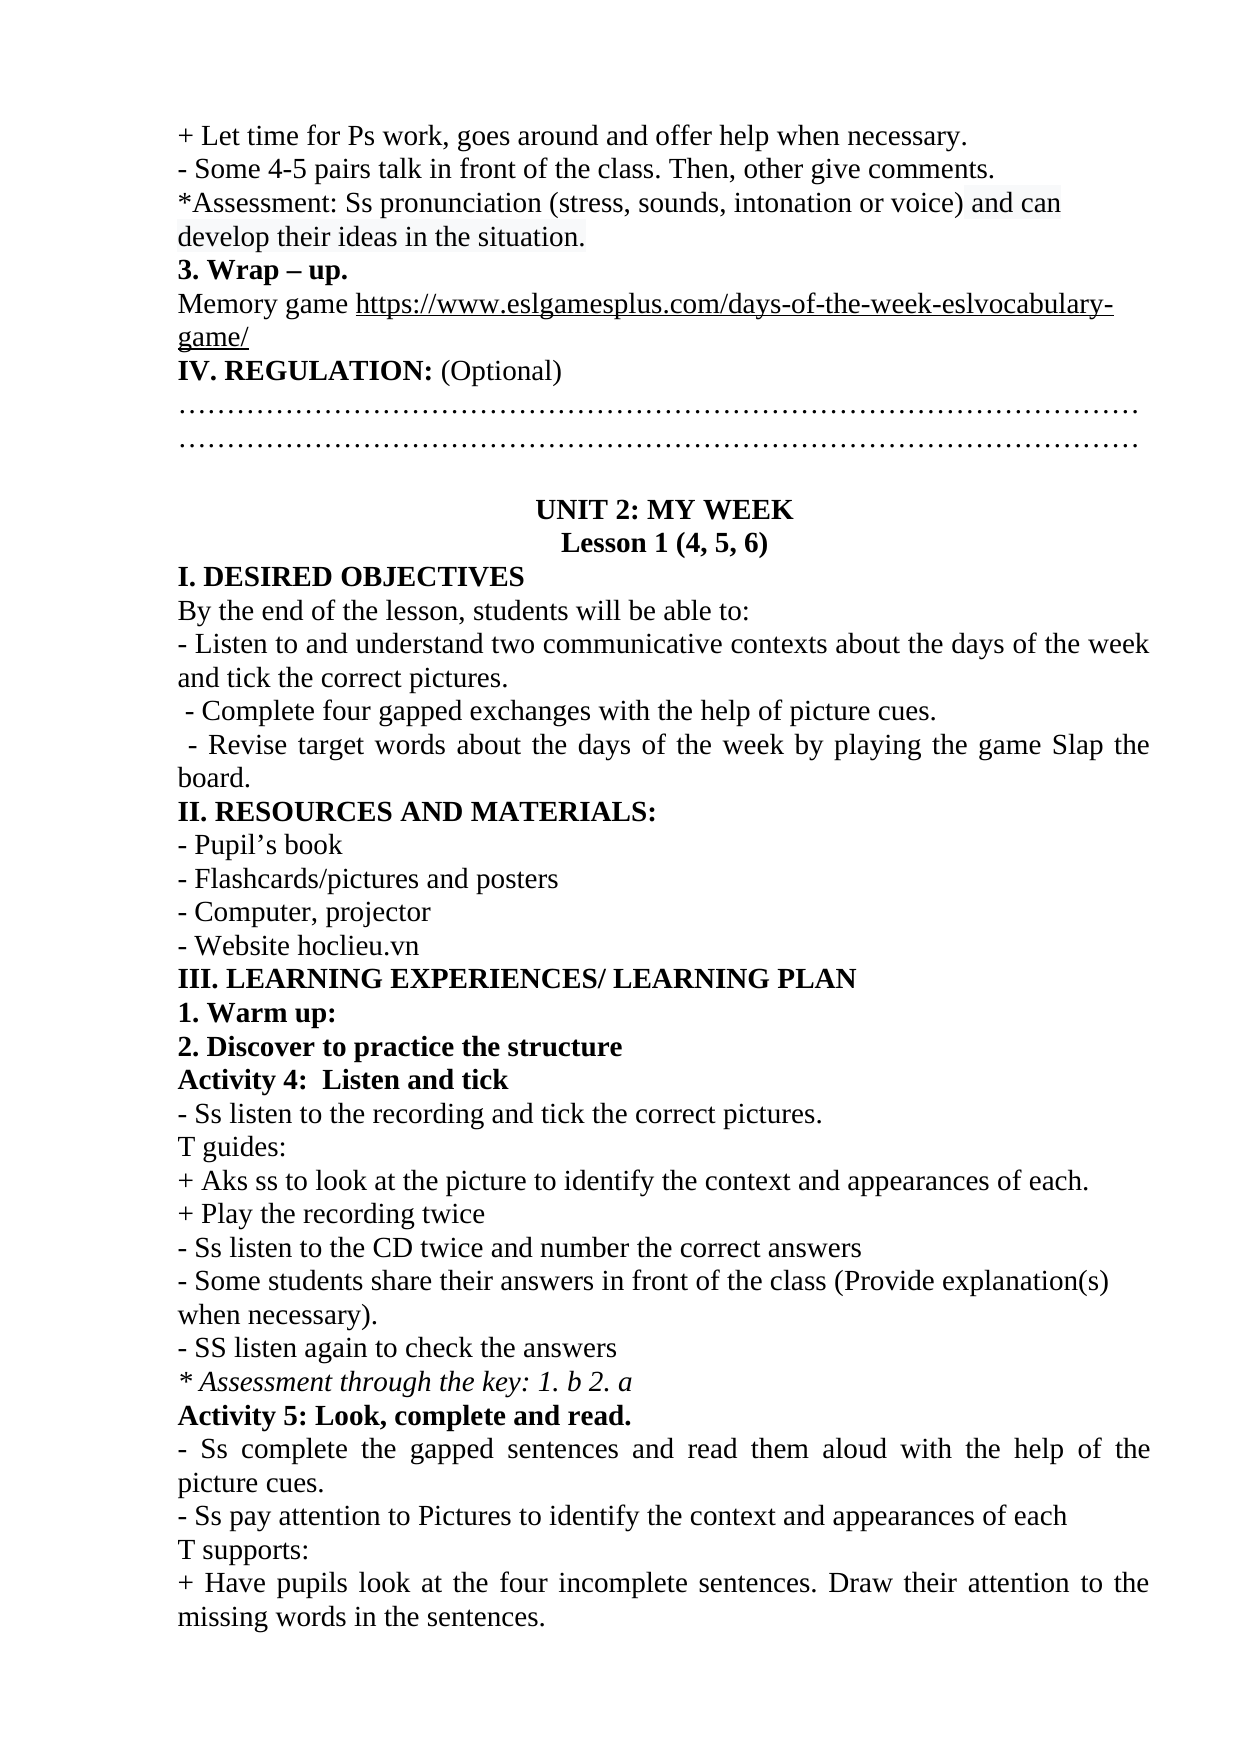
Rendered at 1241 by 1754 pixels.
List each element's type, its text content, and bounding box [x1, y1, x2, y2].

text - Complete four gapped exchanges with the help of picture cues. [177, 693, 1152, 727]
text - Flashcards/pictures and posters [177, 861, 1152, 894]
text By the end of the lesson, students will be able to: [177, 593, 1152, 626]
text ……………………………………………………………………………………………………………………………………………………………………………… [177, 386, 1152, 453]
text - Website hoclieu.vn [177, 928, 1152, 962]
text Activity 4: Listen and tick [177, 1062, 1152, 1096]
text Lesson 1 (4, 5, 6) [177, 526, 1152, 559]
text + Have pupils look at the four incomplete sentences. Draw their attention to the missing words in the sentences. [177, 1565, 1152, 1632]
text - Listen to and understand two communicative contexts about the days of the week and tick the correct pictures. [177, 626, 1152, 693]
text T guides: [177, 1129, 1152, 1163]
text + Play the recording twice [177, 1196, 1152, 1230]
text - Computer, projector [177, 894, 1152, 928]
text I. DESIRED OBJECTIVES [177, 559, 1152, 593]
text 2. Discover to practice the structure [177, 1029, 1152, 1062]
list 1. Warm up: [177, 995, 1152, 1029]
text III. LEARNING EXPERIENCES/ LEARNING PLAN [177, 962, 1152, 995]
text IV. REGULATION: (Optional) [177, 353, 1152, 386]
text - Some students share their answers in front of the class (Provide explanation(s) when necessary). [177, 1263, 1152, 1331]
text - Some 4-5 pairs talk in front of the class. Then, other give comments. [177, 152, 1152, 185]
text Activity 5: Look, complete and read. [177, 1398, 1152, 1431]
text + Aks ss to look at the picture to identify the context and appearances of each. [177, 1163, 1152, 1196]
text - SS listen again to check the answers [177, 1331, 1152, 1364]
text - Ss complete the gapped sentences and read them aloud with the help of the picture cues. [177, 1431, 1152, 1498]
text - Revise target words about the days of the week by playing the game Slap the board. [177, 727, 1152, 794]
text Memory game https://www.eslgamesplus.com/days-of-the-week-eslvocabulary-game/ [177, 286, 1152, 353]
text T supports: [177, 1532, 1152, 1565]
text *Assessment: Ss pronunciation (stress, sounds, intonation or voice) and can develop their ideas in the situation. [177, 185, 1152, 252]
text UNIT 2: MY WEEK [177, 492, 1152, 526]
text * Assessment through the key: 1. b 2. a [177, 1364, 1152, 1398]
text + Let time for Ps work, goes around and offer help when necessary. [177, 118, 1152, 152]
text - Ss listen to the CD twice and number the correct answers [177, 1230, 1152, 1263]
text II. RESOURCES AND MATERIALS: [177, 794, 1152, 827]
text - Ss pay attention to Pictures to identify the context and appearances of each [177, 1498, 1152, 1532]
text - Pupil’s book [177, 827, 1152, 861]
text - Ss listen to the recording and tick the correct pictures. [177, 1096, 1152, 1129]
text 3. Wrap – up. [177, 252, 1152, 286]
